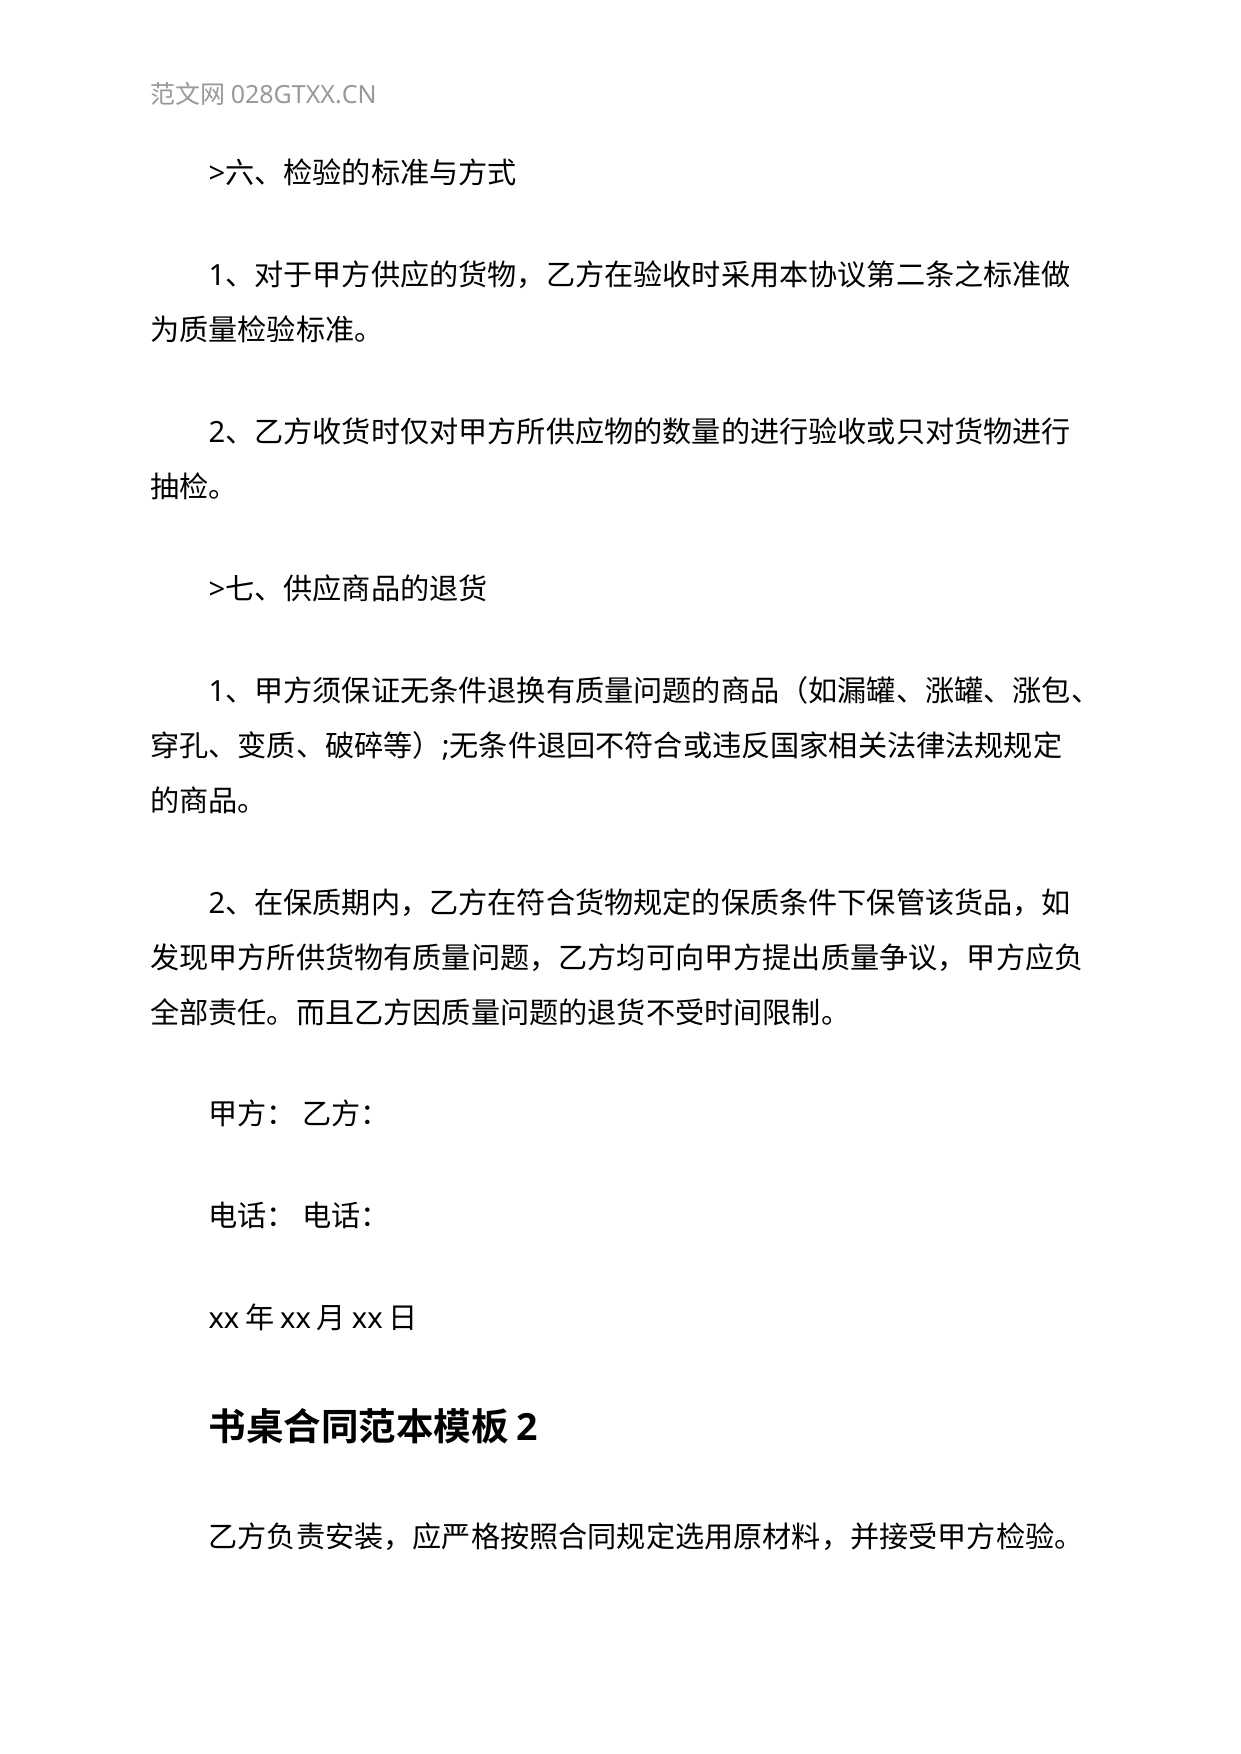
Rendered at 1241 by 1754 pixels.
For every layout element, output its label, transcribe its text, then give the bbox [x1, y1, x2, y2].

text 甲方： 乙方： [150, 1091, 1090, 1133]
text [150, 1514, 1090, 1556]
text 书桌合同范本模板2 [150, 1396, 1090, 1451]
text >七、供应商品的退货 [150, 566, 1090, 608]
text 电话： 电话： [150, 1193, 1090, 1235]
text 2、在保质期内，乙方在符合货物规定的保质条件下保管该货品，如发现甲方所供货物有质量问题，乙方均可向甲方提出质量争议，甲方应负全部责任。而且乙方因质量问题的退货不受时间限制。 [150, 879, 1090, 1031]
text 1、对于甲方供应的货物，乙方在验收时采用本协议第二条之标准做为质量检验标准。 [150, 252, 1090, 349]
text 1、甲方须保证无条件退换有质量问题的商品（如漏罐、涨罐、涨包、穿孔、变质、破碎等）;无条件退回不符合或违反国家相关法律法规规定的商品。 [150, 667, 1090, 820]
text xx年xx月xx日 [150, 1294, 1090, 1337]
text >六、检验的标准与方式 [150, 150, 1090, 192]
text 2、乙方收货时仅对甲方所供应物的数量的进行验收或只对货物进行抽检。 [150, 409, 1090, 506]
